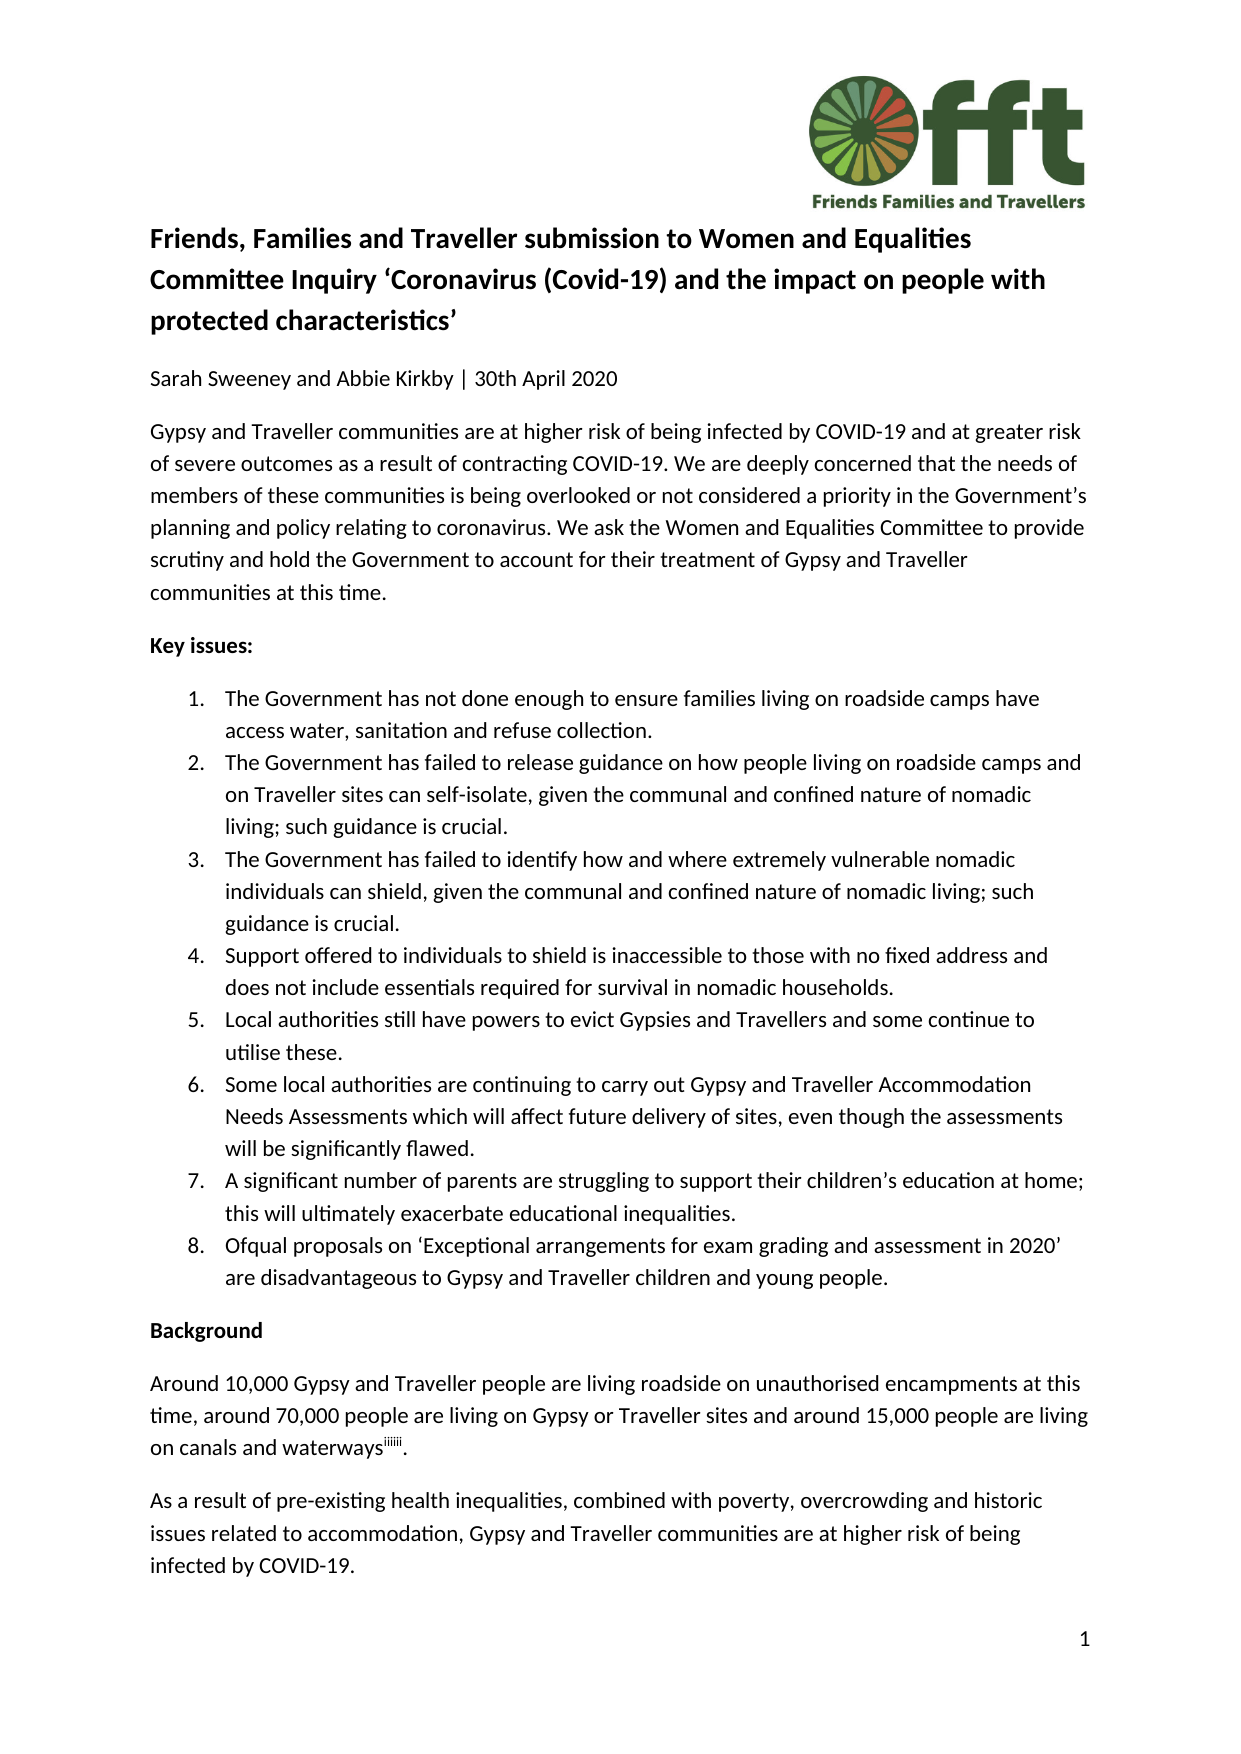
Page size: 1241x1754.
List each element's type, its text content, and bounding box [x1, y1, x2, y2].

list Some local authorities are continuing to carry out Gypsy and Traveller Accommodation Needs Assessments which will affect future delivery of sites, even though the assessments will be significantly flawed. [187, 1070, 1090, 1162]
list Support offered to individuals to shield is inaccessible to those with no fixed address and does not include essentials required for survival in nomadic households. [187, 941, 1090, 1001]
text Gypsy and Traveller communities are at higher risk of being infected by COVID-19 and at greater risk of severe outcomes as a result of contracting COVID-19. We are deeply concerned that the needs of members of these communities is being overlooked or not considered a priority in the Government’s planning and policy relating to coronavirus. We ask the Women and Equalities Committee to provide scrutiny and hold the Government to account for their treatment of Gypsy and Traveller communities at this time. [150, 417, 1090, 606]
list Ofqual proposals on ‘Exceptional arrangements for exam grading and assessment in 2020’ are disadvantageous to Gypsy and Traveller children and young people. [187, 1231, 1090, 1291]
text As a result of pre-existing health inequalities, combined with poverty, overcrowding and historic issues related to accommodation, Gypsy and Traveller communities are at higher risk of being infected by COVID-19. [150, 1487, 1090, 1579]
text Background [150, 1316, 1090, 1344]
list The Government has failed to identify how and where extremely vulnerable nomadic individuals can shield, given the communal and confined nature of nomadic living; such guidance is crucial. [187, 845, 1090, 937]
list A significant number of parents are struggling to support their children’s education at home; this will ultimately exacerbate educational inequalities. [187, 1167, 1090, 1227]
text Friends, Families and Traveller submission to Women and Equalities Committee Inquiry ‘Coronavirus (Covid-19) and the impact on people with protected characteristics’ [150, 220, 1090, 338]
text Around 10,000 Gypsy and Traveller people are living roadside on unauthorised encampments at this time, around 70,000 people are living on Gypsy or Traveller sites and around 15,000 people are living on canals and waterways. [150, 1369, 1090, 1462]
text Sarah Sweeney and Abbie Kirkby | 30th April 2020 [150, 364, 1090, 392]
text Key issues: [150, 631, 1090, 659]
picture [807, 73, 1091, 221]
list The Government has not done enough to ensure families living on roadside camps have access water, sanitation and refuse collection. [187, 684, 1090, 744]
list The Government has failed to release guidance on how people living on roadside camps and on Traveller sites can self-isolate, given the communal and confined nature of nomadic living; such guidance is crucial. [187, 748, 1090, 841]
list Local authorities still have powers to evict Gypsies and Travellers and some continue to utilise these. [187, 1006, 1090, 1066]
